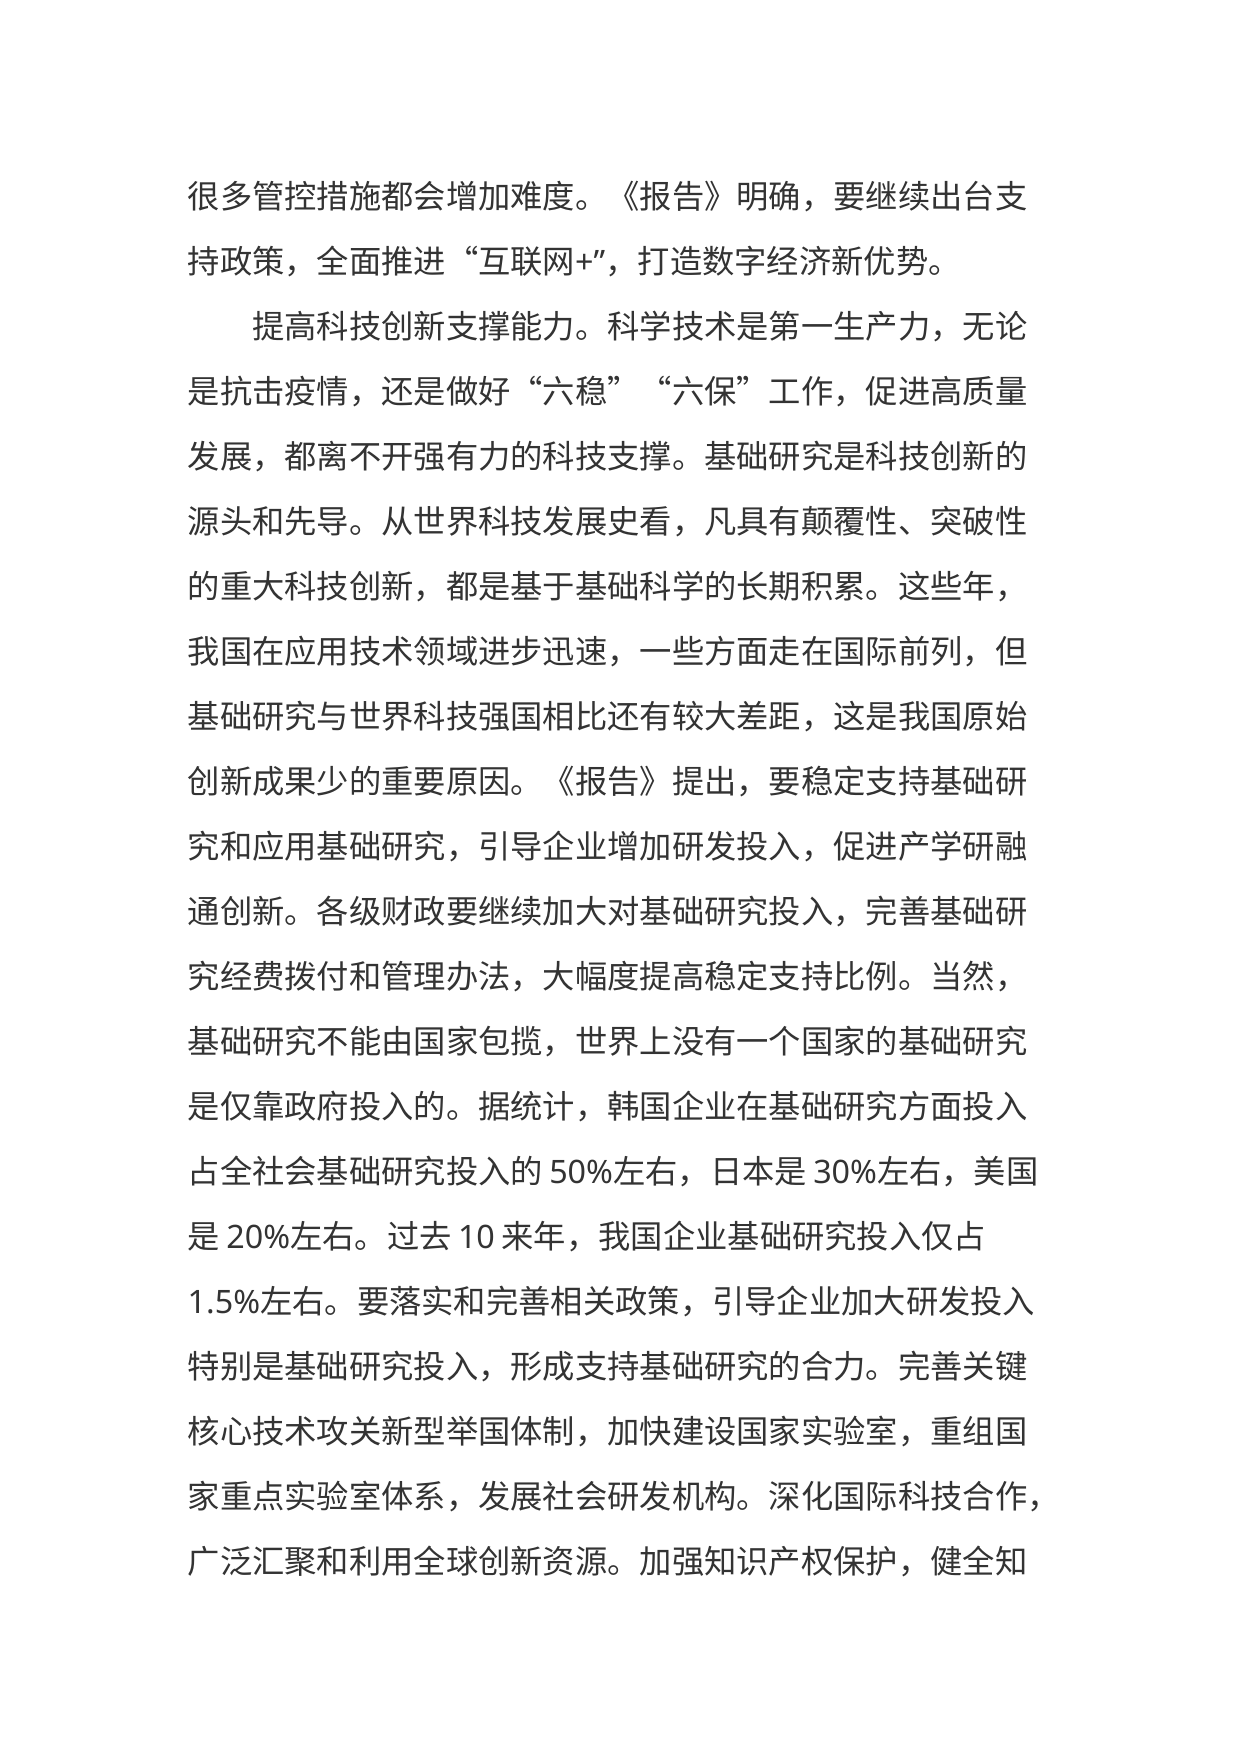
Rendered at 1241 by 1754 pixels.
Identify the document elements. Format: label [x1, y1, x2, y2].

text [187, 292, 1053, 1592]
text [187, 162, 1053, 292]
